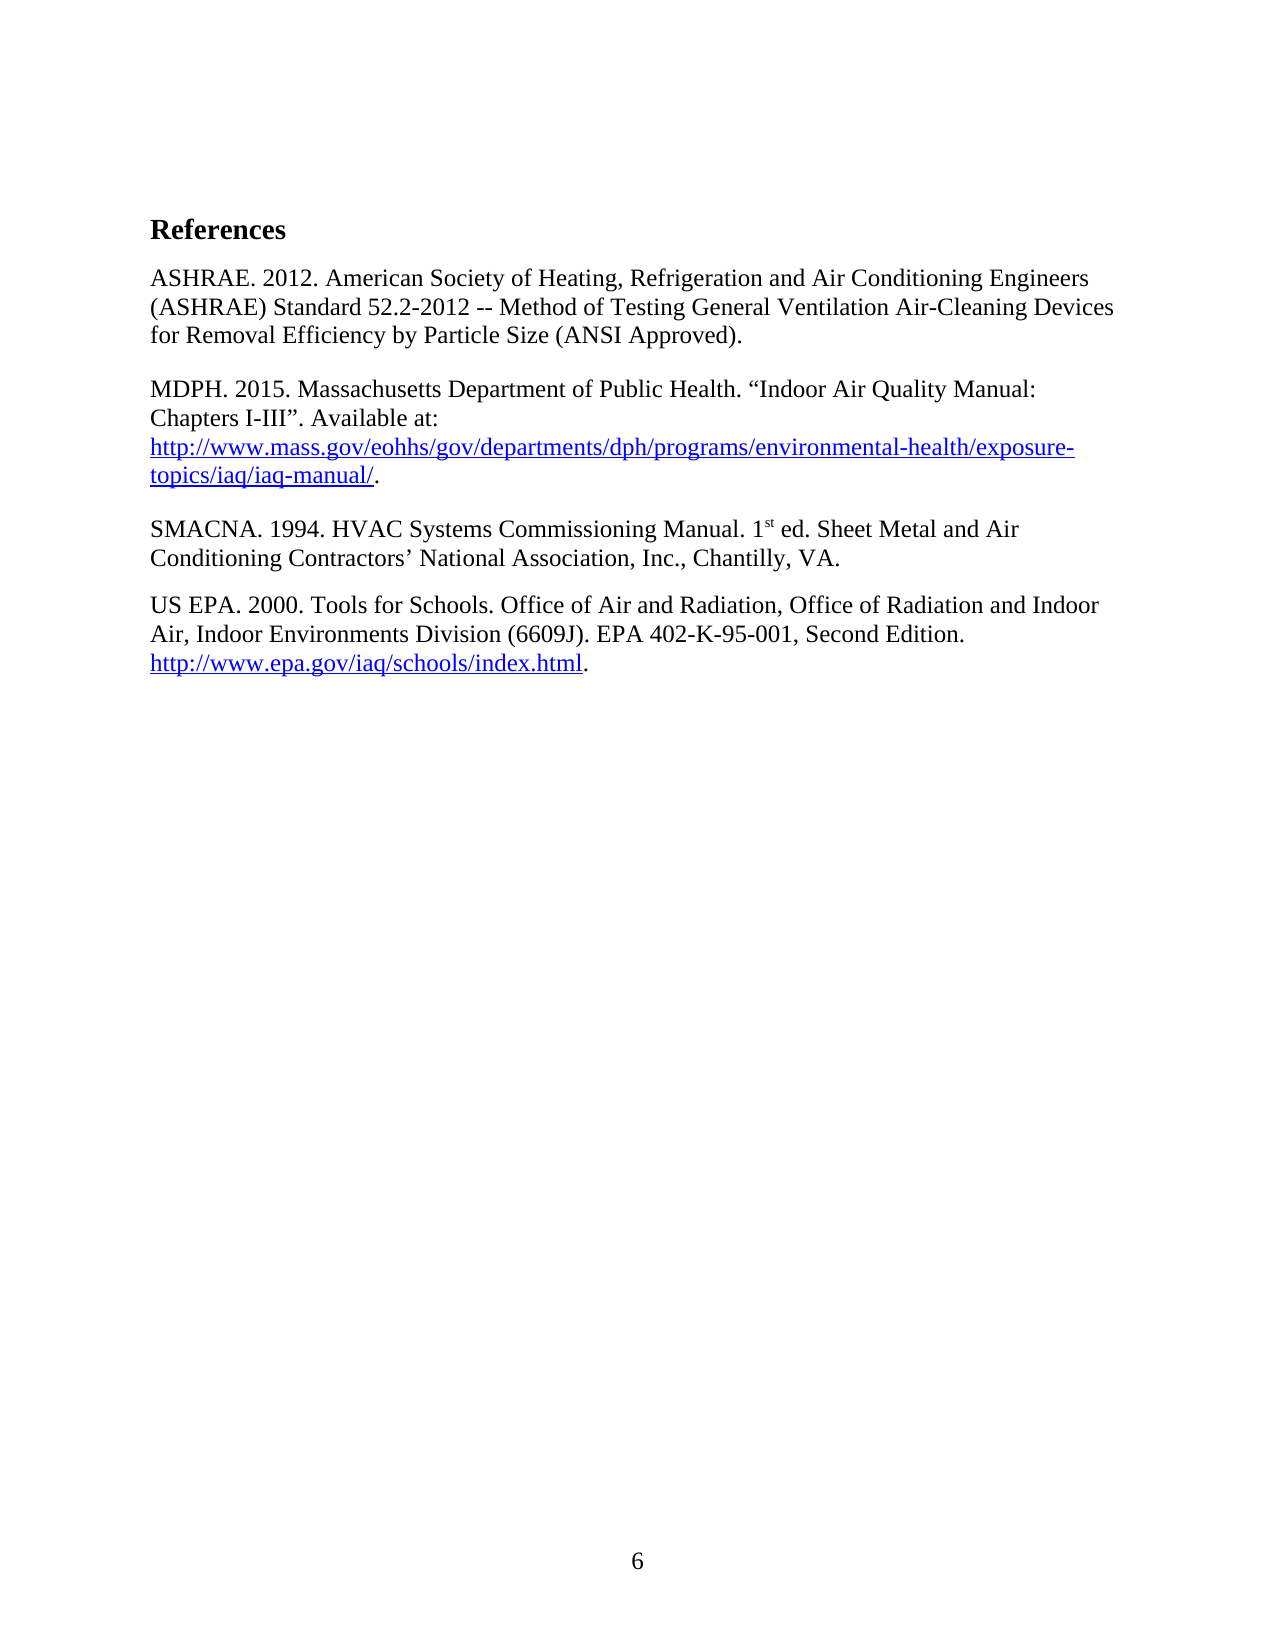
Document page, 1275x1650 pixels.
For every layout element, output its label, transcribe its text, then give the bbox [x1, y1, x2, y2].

text US EPA. 2000. Tools for Schools. Office of Air and Radiation, Office of Radiation and Indoor Air, Indoor Environments Division (6609J). EPA 402-K-95-001, Second Edition. http://www.epa.gov/iaq/schools/index.html. [150, 590, 1125, 677]
text ASHRAE. 2012. American Society of Heating, Refrigeration and Air Conditioning Engineers (ASHRAE) Standard 52.2-2012 -- Method of Testing General Ventilation Air-Cleaning Devices for Removal Efficiency by Particle Size (ANSI Approved). [150, 263, 1125, 349]
text MDPH. 2015. Massachusetts Department of Public Health. “Indoor Air Quality Manual: Chapters I-III”. Available at: http://www.mass.gov/eohhs/gov/departments/dph/programs/environmental-health/exposure-topics/iaq/iaq-manual/. [150, 374, 1125, 489]
text SMACNA. 1994. HVAC Systems Commissioning Manual. 1st ed. Sheet Metal and Air Conditioning Contractors’ National Association, Inc., Chantilly, VA. [150, 514, 1125, 572]
subtitle References [150, 212, 1125, 246]
